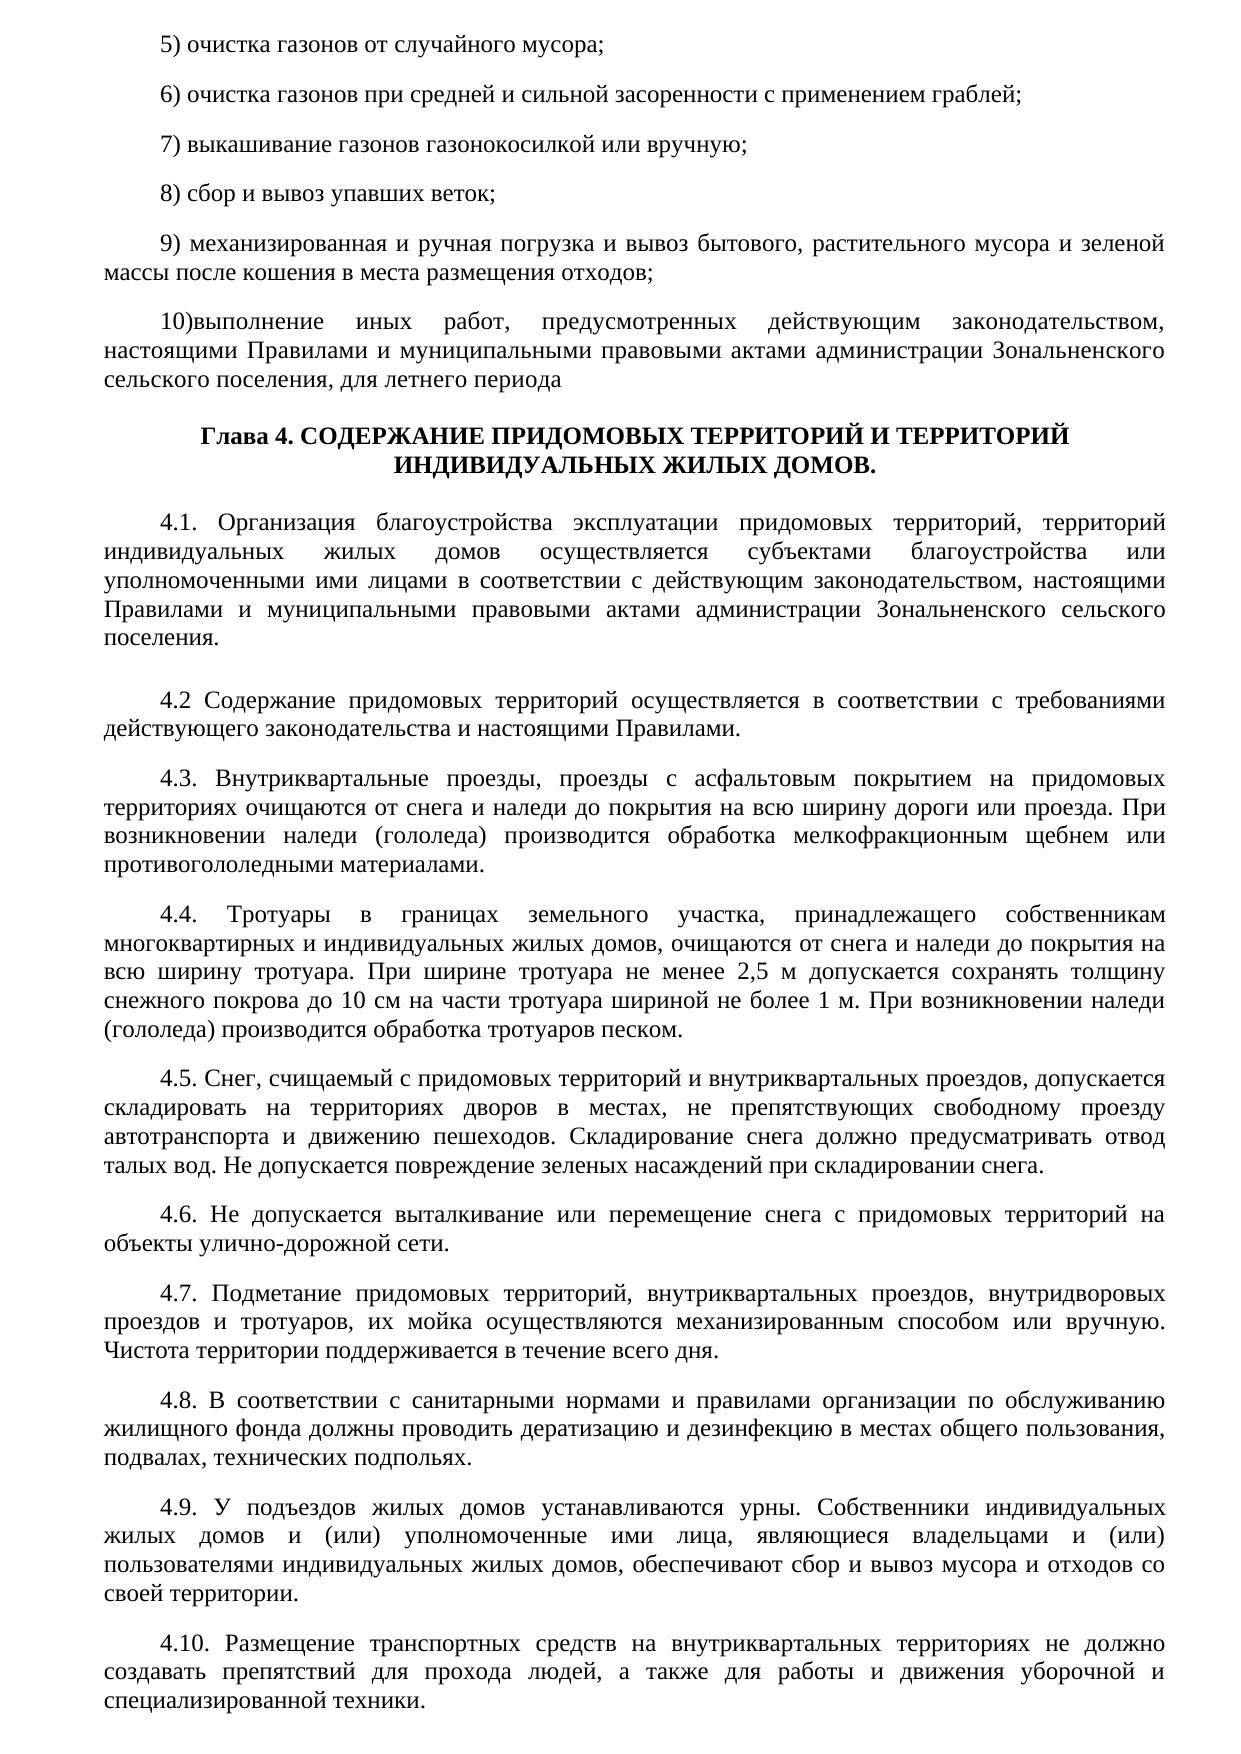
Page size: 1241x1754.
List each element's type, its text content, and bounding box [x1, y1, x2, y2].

text 4.3. Внутриквартальные проезды, проезды с асфальтовым покрытием на придомовых территориях очищаются от снега и наледи до покрытия на всю ширину дороги или проезда. При возникновении наледи (гололеда) производится обработка мелкофракционным щебнем или противогололедными материалами. [103, 763, 1167, 878]
text Глава 4. СОДЕРЖАНИЕ ПРИДОМОВЫХ ТЕРРИТОРИЙ И ТЕРРИТОРИЙ ИНДИВИДУАЛЬНЫХ ЖИЛЫХ ДОМОВ. [103, 421, 1167, 479]
text 4.9. У подъездов жилых домов устанавливаются урны. Собственники индивидуальных жилых домов и (или) уполномоченные ими лица, являющиеся владельцами и (или) пользователями индивидуальных жилых домов, обеспечивают сбор и вывоз мусора и отходов со своей территории. [103, 1492, 1167, 1607]
text 4.8. В соответствии с санитарными нормами и правилами организации по обслуживанию жилищного фонда должны проводить дератизацию и дезинфекцию в местах общего пользования, подвалах, технических подпольях. [103, 1385, 1167, 1471]
text 5) очистка газонов от случайного мусора; [103, 29, 1167, 58]
text 6) очистка газонов при средней и сильной засоренности с применением граблей; [103, 79, 1167, 108]
text 4.4. Тротуары в границах земельного участка, принадлежащего собственникам многоквартирных и индивидуальных жилых домов, очищаются от снега и наледи до покрытия на всю ширину тротуара. При ширине тротуара не менее 2,5 м допускается сохранять толщину снежного покрова до 10 см на части тротуара шириной не более 1 м. При возникновении наледи (гололеда) производится обработка тротуаров песком. [103, 899, 1167, 1043]
text 4.2 Содержание придомовых территорий осуществляется в соответствии с требованиями действующего законодательства и настоящими Правилами. [103, 685, 1167, 742]
text 4.5. Снег, счищаемый с придомовых территорий и внутриквартальных проездов, допускается складировать на территориях дворов в местах, не препятствующих свободному проезду автотранспорта и движению пешеходов. Складирование снега должно предусматривать отвод талых вод. Не допускается повреждение зеленых насаждений при складировании снега. [103, 1063, 1167, 1178]
text 8) сбор и вывоз упавших веток; [103, 178, 1167, 207]
text 4.7. Подметание придомовых территорий, внутриквартальных проездов, внутридворовых проездов и тротуаров, их мойка осуществляются механизированным способом или вручную. Чистота территории поддерживается в течение всего дня. [103, 1278, 1167, 1364]
text 10)выполнение иных работ, предусмотренных действующим законодательством, настоящими Правилами и муниципальными правовыми актами администрации Зональненского сельского поселения, для летнего периода [103, 306, 1167, 392]
text 4.10. Размещение транспортных средств на внутриквартальных территориях не должно создавать препятствий для прохода людей, а также для работы и движения уборочной и специализированной техники. [103, 1628, 1167, 1714]
text 7) выкашивание газонов газонокосилкой или вручную; [103, 129, 1167, 157]
text 9) механизированная и ручная погрузка и вывоз бытового, растительного мусора и зеленой массы после кошения в места размещения отходов; [103, 228, 1167, 285]
text 4.6. Не допускается выталкивание или перемещение снега с придомовых территорий на объекты улично-дорожной сети. [103, 1199, 1167, 1257]
text 4.1. Организация благоустройства эксплуатации придомовых территорий, территорий индивидуальных жилых домов осуществляется субъектами благоустройства или уполномоченными ими лицами в соответствии с действующим законодательством, настоящими Правилами и муниципальными правовыми актами администрации Зональненского сельского поселения. [103, 507, 1167, 685]
